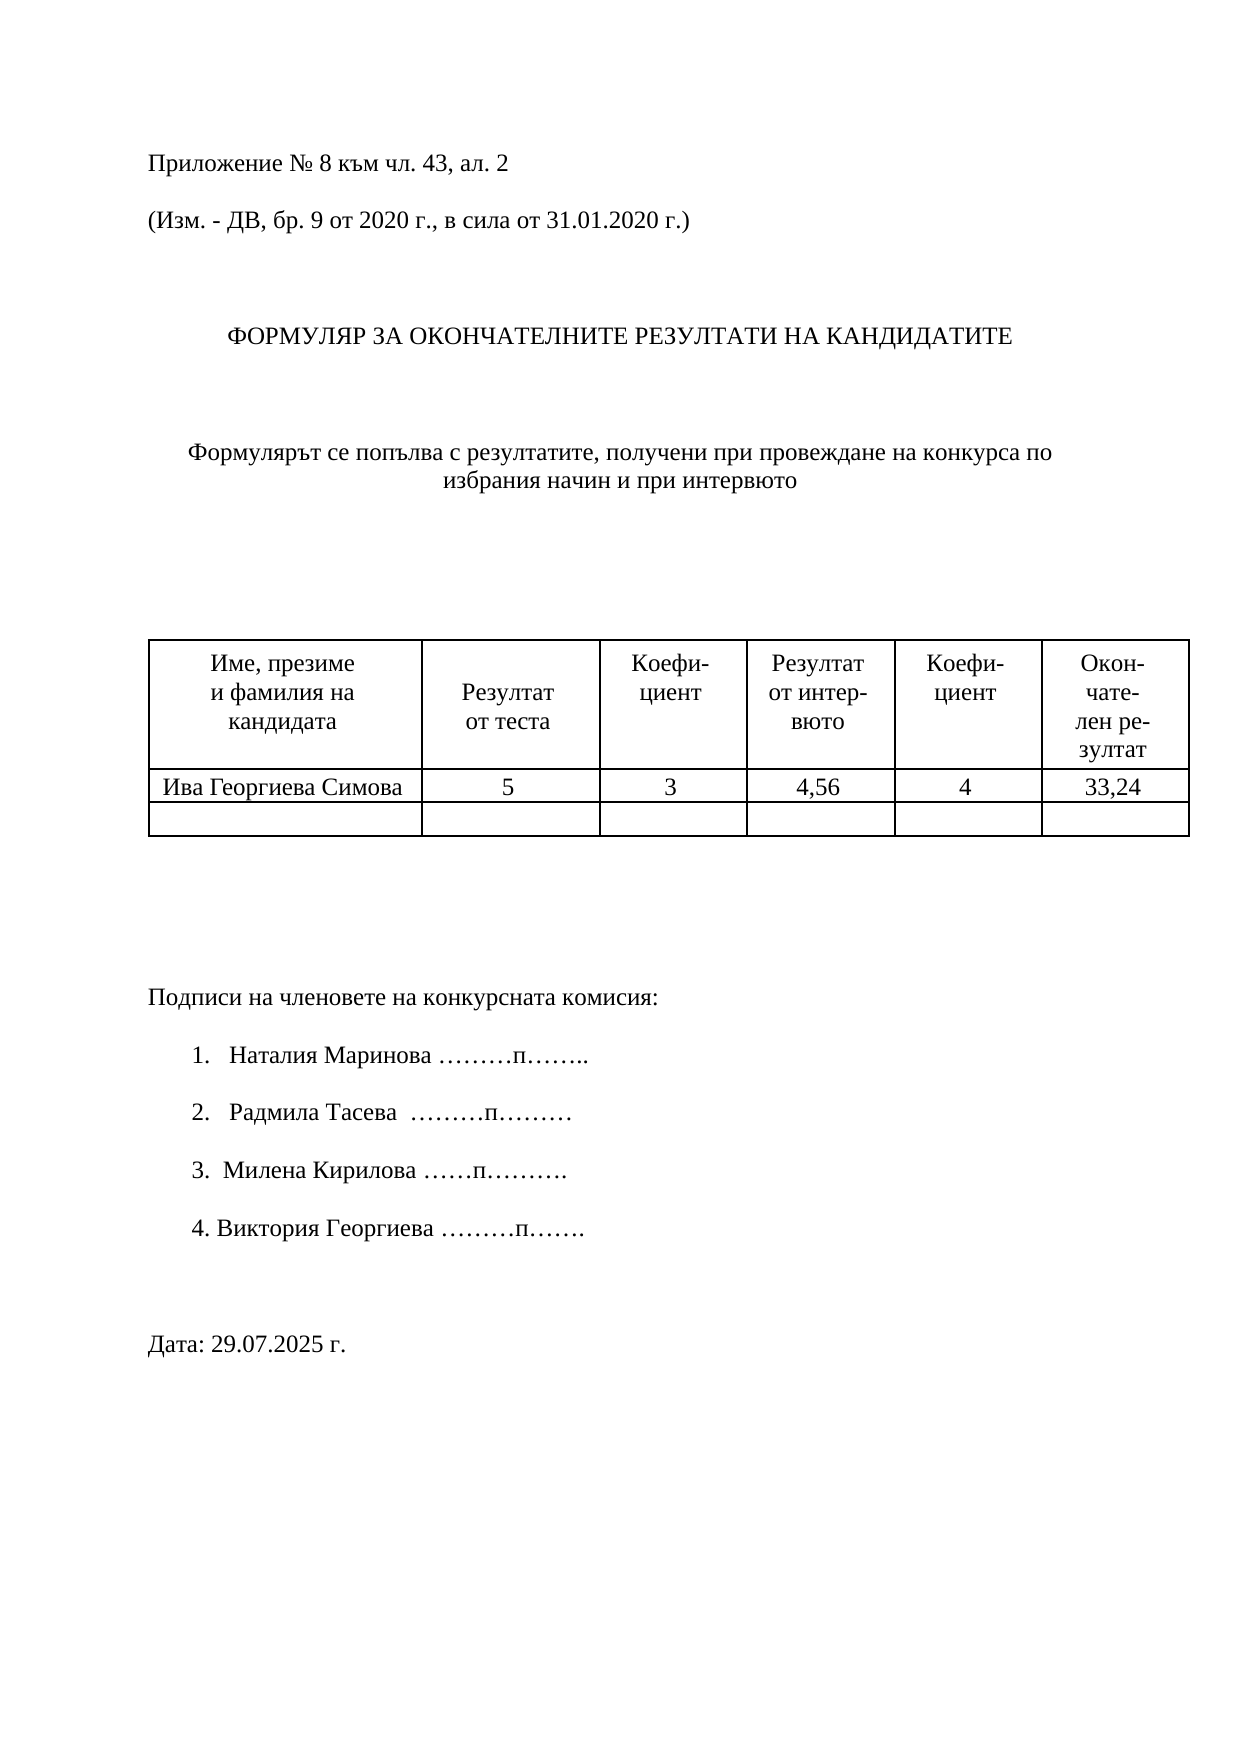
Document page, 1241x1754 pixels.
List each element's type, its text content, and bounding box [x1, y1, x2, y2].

text Формулярът се попълва с резултатите, получени при провеждане на конкурса по избрания начин и при интервюто [148, 437, 1093, 494]
table_header Окон- чате- лен ре- зултат [1043, 641, 1188, 767]
table_cell [1043, 803, 1188, 835]
text (Изм. - ДВ, бр. 9 от 2020 г., в сила от 31.01.2020 г.) [148, 205, 1093, 234]
table_cell [423, 803, 599, 835]
table_header Име, презиме и фамилия на кандидата [150, 641, 421, 767]
text Дата: 29.07.2025 г. [148, 1329, 1093, 1358]
table_cell [150, 803, 421, 835]
table_cell 5 [423, 770, 599, 801]
text Приложение № 8 към чл. 43, ал. 2 [148, 148, 1093, 176]
table_cell 4 [896, 770, 1041, 801]
table_header Коефи- циент [896, 641, 1041, 767]
table_cell [601, 803, 746, 835]
list Радмила Тасева ………п……… [191, 1097, 1093, 1126]
text Подписи на членовете на конкурсната комисия: [148, 982, 1093, 1011]
table_header Коефи- циент [601, 641, 746, 767]
table_cell 33,24 [1043, 770, 1188, 801]
table_cell Ива Георгиева Симова [150, 770, 421, 801]
table_cell 3 [601, 770, 746, 801]
text 4. Виктория Георгиева ………п……. [148, 1213, 1093, 1242]
table_cell [896, 803, 1041, 835]
text ФОРМУЛЯР ЗА ОКОНЧАТЕЛНИТЕ РЕЗУЛТАТИ НА КАНДИДАТИТЕ [148, 321, 1093, 350]
table_cell [748, 803, 894, 835]
text 3. Милена Кирилова ……п………. [148, 1155, 1093, 1184]
table_header Резултат от теста [423, 641, 599, 767]
list Наталия Маринова ………п…….. [191, 1040, 1093, 1069]
table_header Резултат от интер- вюто [748, 641, 894, 767]
table_cell 4,56 [748, 770, 894, 801]
